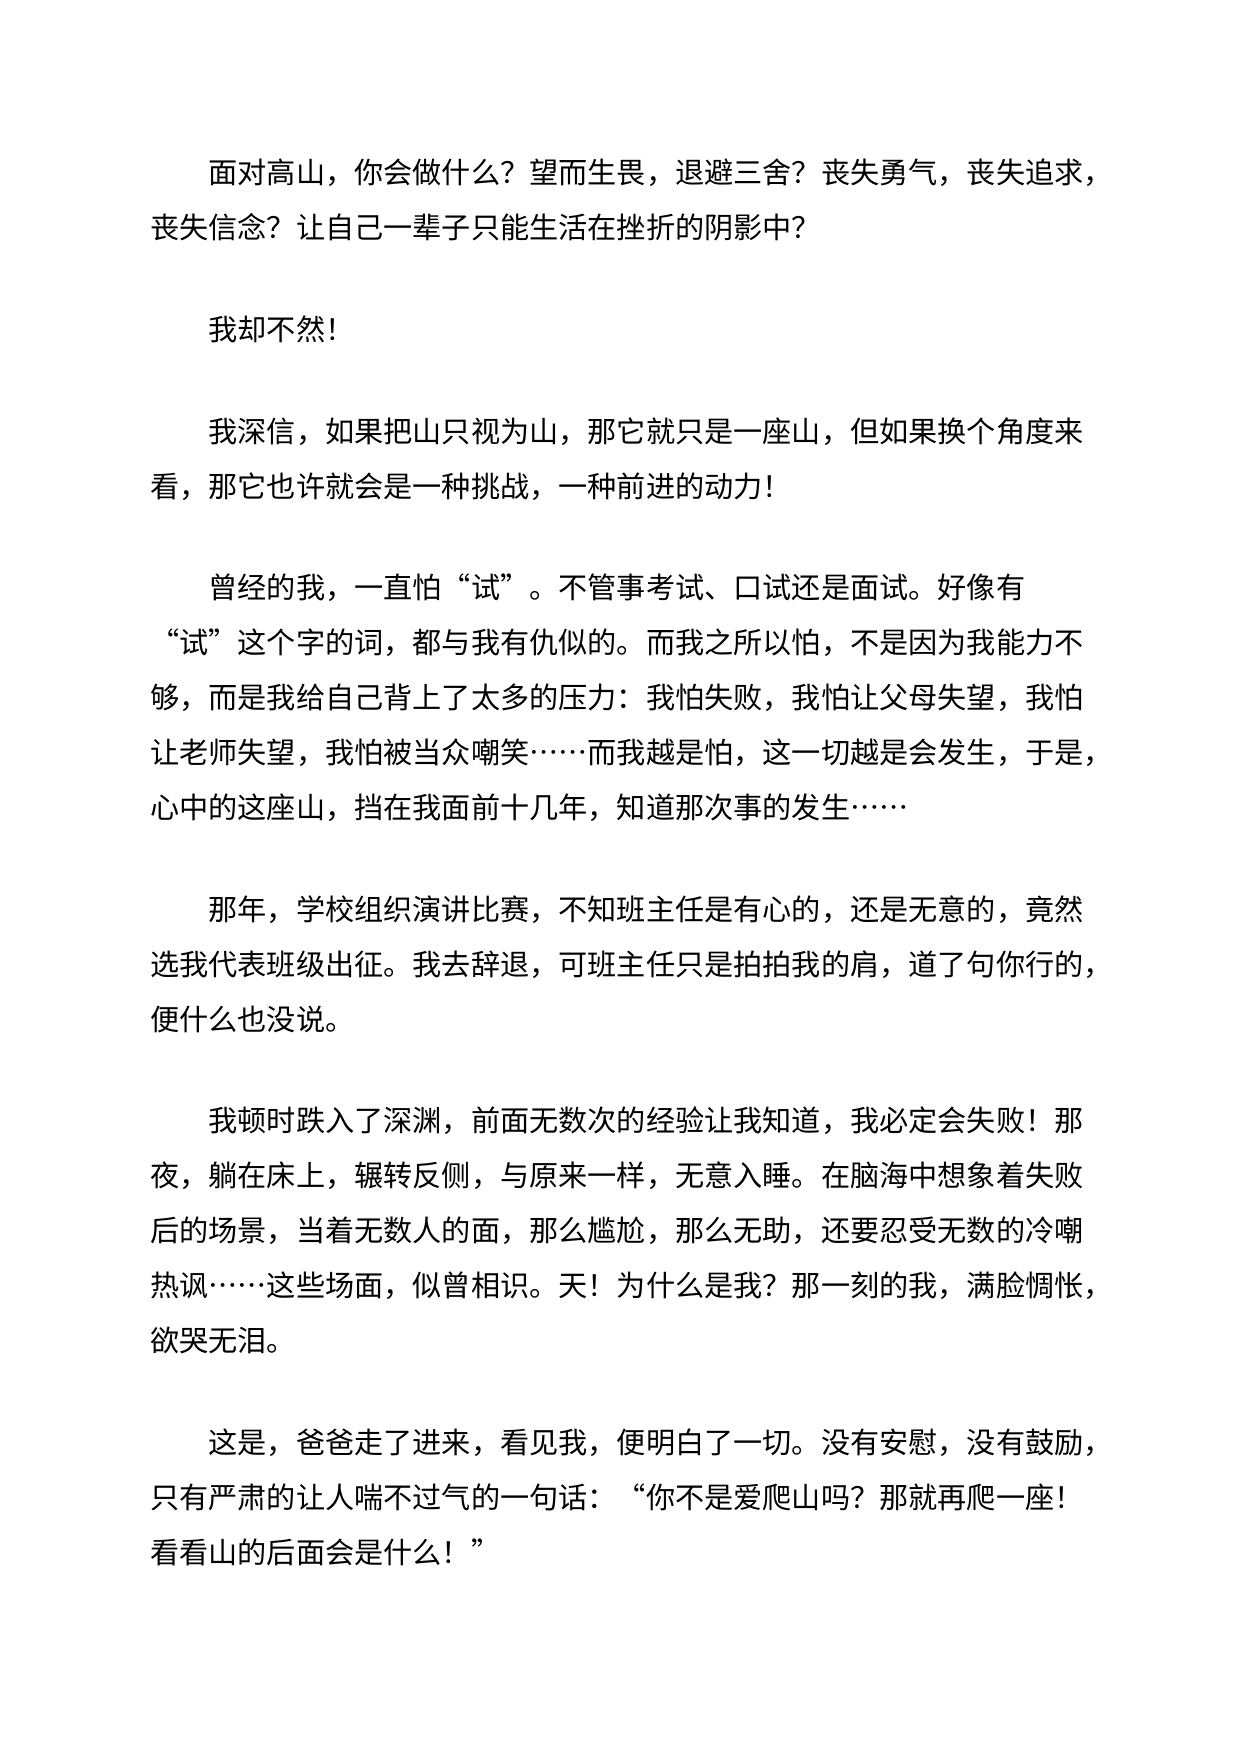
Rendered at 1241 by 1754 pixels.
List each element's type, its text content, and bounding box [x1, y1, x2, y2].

text 曾经的我，一直怕“试”。不管事考试、口试还是面试。好像有“试”这个字的词，都与我有仇似的。而我之所以怕，不是因为我能力不够，而是我给自己背上了太多的压力：我怕失败，我怕让父母失望，我怕让老师失望，我怕被当众嘲笑……而我越是怕，这一切越是会发生，于是，心中的这座山，挡在我面前十几年，知道那次事的发生…… [150, 565, 1090, 827]
text 那年，学校组织演讲比赛，不知班主任是有心的，还是无意的，竟然选我代表班级出征。我去辞退，可班主任只是拍拍我的肩，道了句你行的，便什么也没说。 [150, 886, 1090, 1038]
text 我深信，如果把山只视为山，那它就只是一座山，但如果换个角度来看，那它也许就会是一种挑战，一种前进的动力！ [150, 408, 1090, 506]
text 这是，爸爸走了进来，看见我，便明白了一切。没有安慰，没有鼓励，只有严肃的让人喘不过气的一句话：“你不是爱爬山吗？那就再爬一座！看看山的后面会是什么！” [150, 1419, 1090, 1571]
text 面对高山，你会做什么？望而生畏，退避三舍？丧失勇气，丧失追求，丧失信念？让自己一辈子只能生活在挫折的阴影中？ [150, 150, 1090, 247]
text 我顿时跌入了深渊，前面无数次的经验让我知道，我必定会失败！那夜，躺在床上，辗转反侧，与原来一样，无意入睡。在脑海中想象着失败后的场景，当着无数人的面，那么尴尬，那么无助，还要忍受无数的冷嘲热讽……这些场面，似曾相识。天！为什么是我？那一刻的我，满脸惆怅，欲哭无泪。 [150, 1098, 1090, 1360]
text 我却不然！ [150, 307, 1090, 349]
